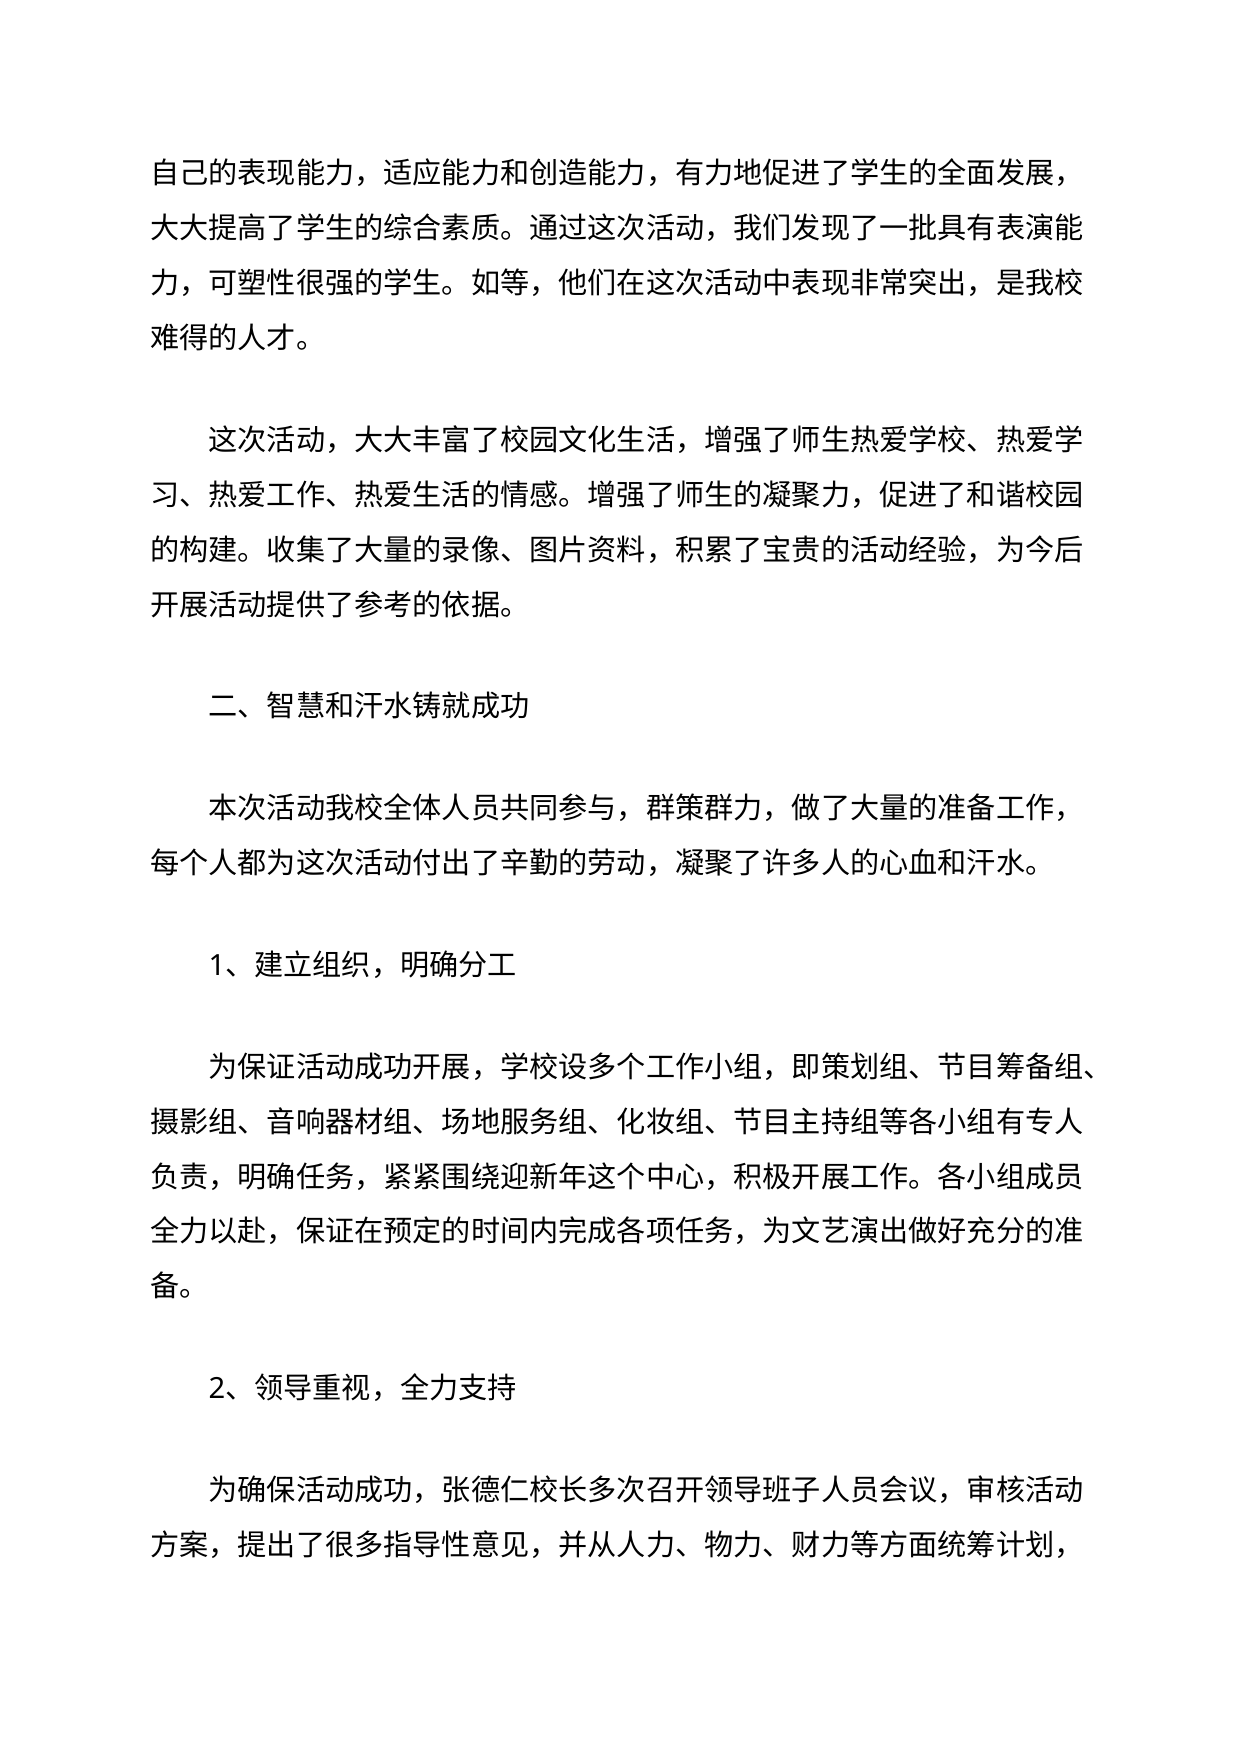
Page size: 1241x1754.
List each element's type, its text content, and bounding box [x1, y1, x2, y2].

text 本次活动我校全体人员共同参与，群策群力，做了大量的准备工作，每个人都为这次活动付出了辛勤的劳动，凝聚了许多人的心血和汗水。 [150, 785, 1090, 882]
text 为保证活动成功开展，学校设多个工作小组，即策划组、节目筹备组、摄影组、音响器材组、场地服务组、化妆组、节目主持组等各小组有专人负责，明确任务，紧紧围绕迎新年这个中心，积极开展工作。各小组成员全力以赴，保证在预定的时间内完成各项任务，为文艺演出做好充分的准备。 [150, 1043, 1090, 1305]
text 这次活动，大大丰富了校园文化生活，增强了师生热爱学校、热爱学习、热爱工作、热爱生活的情感。增强了师生的凝聚力，促进了和谐校园的构建。收集了大量的录像、图片资料，积累了宝贵的活动经验，为今后开展活动提供了参考的依据。 [150, 416, 1090, 623]
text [150, 150, 1090, 357]
text 2、领导重视，全力支持 [150, 1365, 1090, 1407]
text 1、建立组织，明确分工 [150, 941, 1090, 984]
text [150, 1467, 1090, 1564]
text 二、智慧和汗水铸就成功 [150, 683, 1090, 725]
